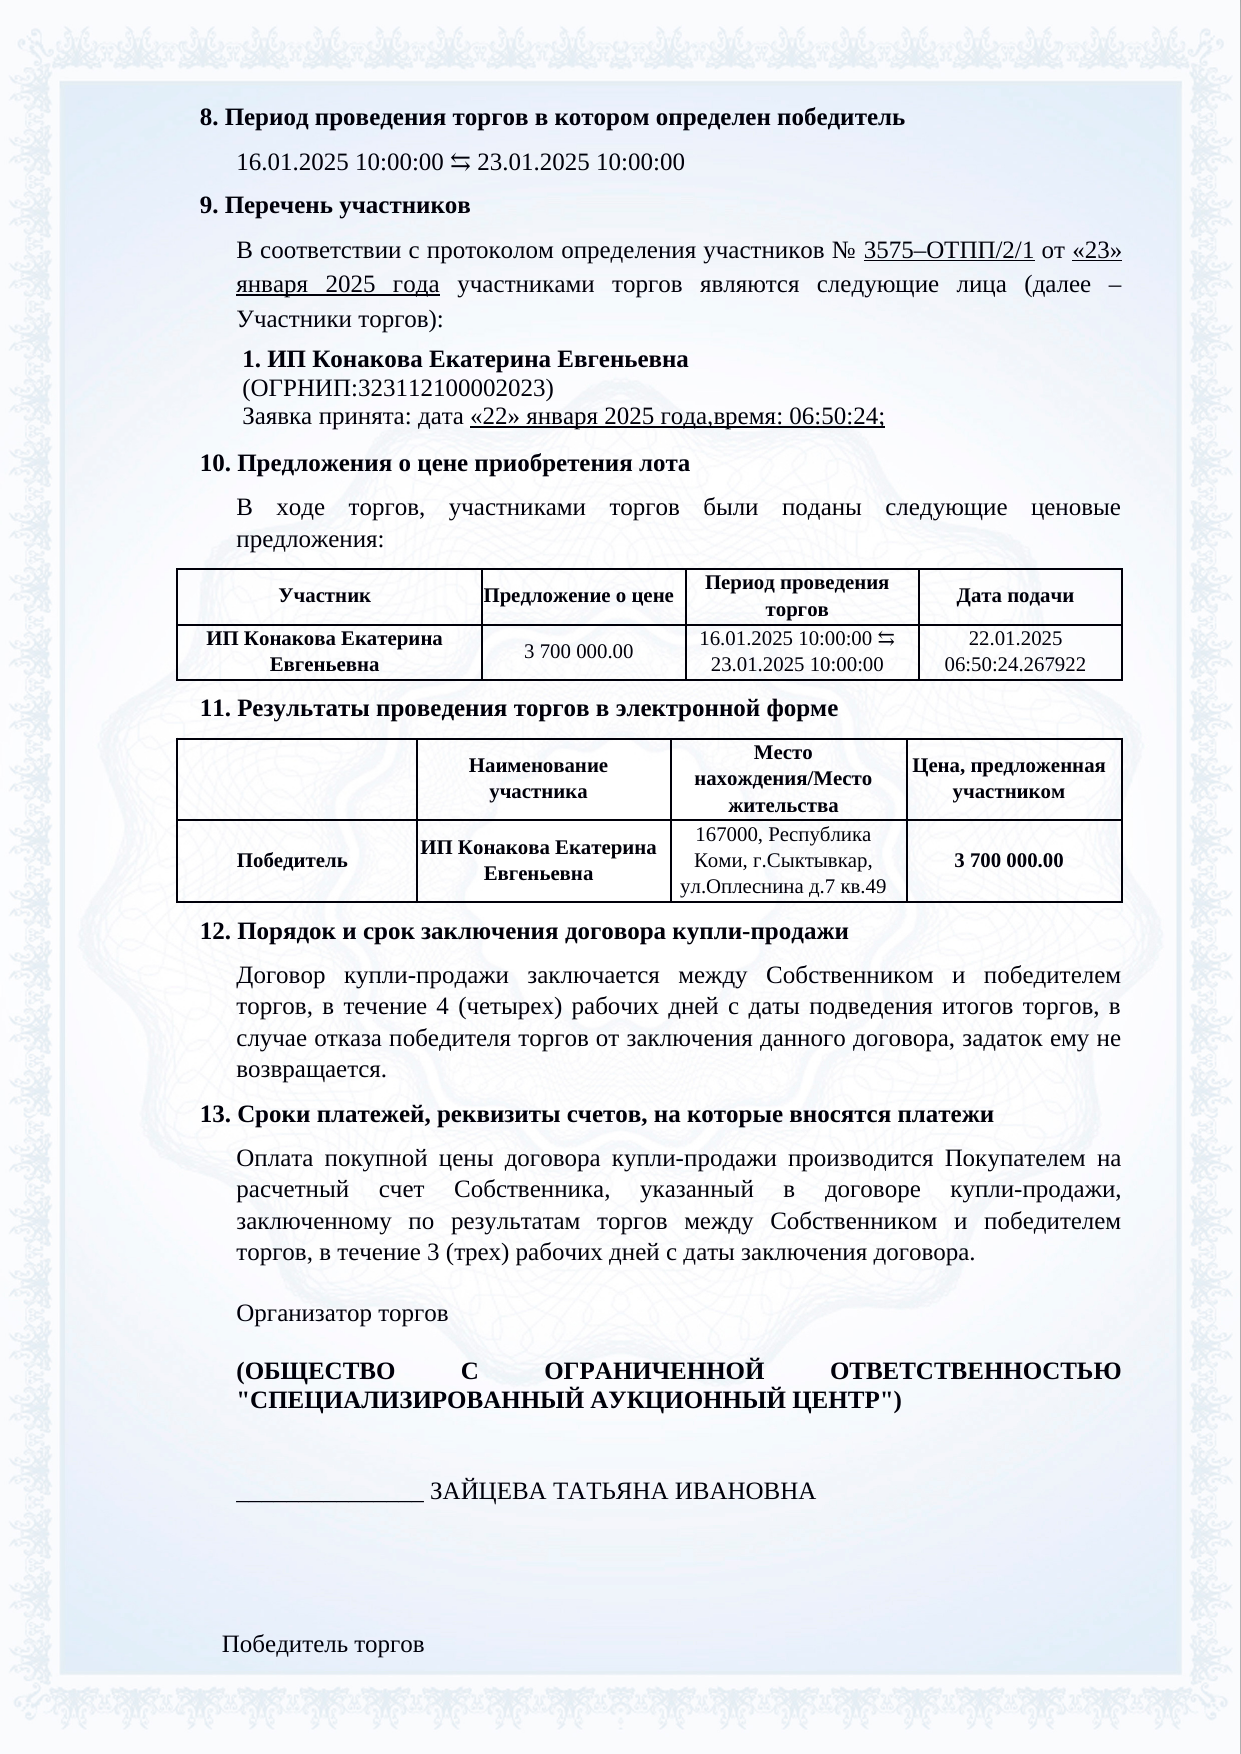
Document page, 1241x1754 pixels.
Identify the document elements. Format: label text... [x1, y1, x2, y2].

list 12. Порядок и срок заключения договора купли-продажи [177, 916, 1122, 944]
table_cell 3 700 000.00 [908, 821, 1121, 901]
table_cell Победитель [178, 821, 416, 901]
text В соответствии с протоколом определения участников № 3575–ОТПП/2/1 от «23» января 2025 года участниками торгов являются следующие лица (далее – Участники торгов): [236, 235, 1122, 332]
list 11. Результаты проведения торгов в электронной форме [177, 693, 1122, 722]
text Организатор торгов [236, 1298, 1122, 1327]
table_cell ИП Конакова Екатерина Евгеньевна [418, 821, 670, 901]
list 9. Перечень участников [177, 191, 1122, 219]
table_cell 3 700 000.00 [483, 626, 685, 679]
picture [0, 0, 1241, 1754]
table_cell ИП Конакова Екатерина Евгеньевна [178, 626, 481, 679]
table_header Предложение о цене [483, 570, 685, 623]
list 10. Предложения о цене приобретения лота [177, 448, 1122, 477]
table_header [178, 740, 416, 819]
table_header 1. ИП Конакова Екатерина Евгеньевна (ОГРНИП:323112100002023) Заявка принята: дата «22» января 2025 года, время: 06:50:24; [236, 338, 1136, 436]
text Победитель торгов [177, 1629, 1122, 1658]
table_cell 167000, Республика Коми, г.Сыктывкар, ул.Оплеснина д.7 кв.49 [672, 821, 906, 901]
text Договор купли-продажи заключается между Собственником и победителем торгов, в течение 4 (четырех) рабочих дней с даты подведения итогов торгов, в случае отказа победителя торгов от заключения данного договора, задаток ему не возвращается. [236, 960, 1122, 1083]
table_cell 22.01.2025 06:50:24.267922 [920, 626, 1121, 679]
table_header Участник [178, 570, 481, 623]
table_cell 16.01.2025 10:00:00 ⇆ 23.01.2025 10:00:00 [687, 626, 918, 679]
list 13. Сроки платежей, реквизиты счетов, на которые вносятся платежи [177, 1099, 1122, 1127]
text _______________ ЗАЙЦЕВА ТАТЬЯНА ИВАНОВНА [236, 1476, 1122, 1505]
text Оплата покупной цены договора купли-продажи производится Покупателем на расчетный счет Собственника, указанный в договоре купли-продажи, заключенному по результатам торгов между Собственником и победителем торгов, в течение 3 (трех) рабочих дней с даты заключения договора. [236, 1143, 1122, 1266]
text В ходе торгов, участниками торгов были поданы следующие ценовые предложения: [236, 492, 1122, 553]
table_header Цена, предложенная участником [908, 740, 1121, 819]
text (ОБЩЕСТВО С ОГРАНИЧЕННОЙ ОТВЕТСТВЕННОСТЬЮ "СПЕЦИАЛИЗИРОВАННЫЙ АУКЦИОННЫЙ ЦЕНТР") [236, 1356, 1122, 1413]
text 16.01.2025 10:00:00 ⇆ 23.01.2025 10:00:00 [192, 147, 1122, 175]
table_header Период проведения торгов [687, 570, 918, 623]
table_header Наименование участника [418, 740, 670, 819]
list 8. Период проведения торгов в котором определен победитель [177, 102, 1122, 131]
table_header Место нахождения/Место жительства [672, 740, 906, 819]
table_header Дата подачи [920, 570, 1121, 623]
